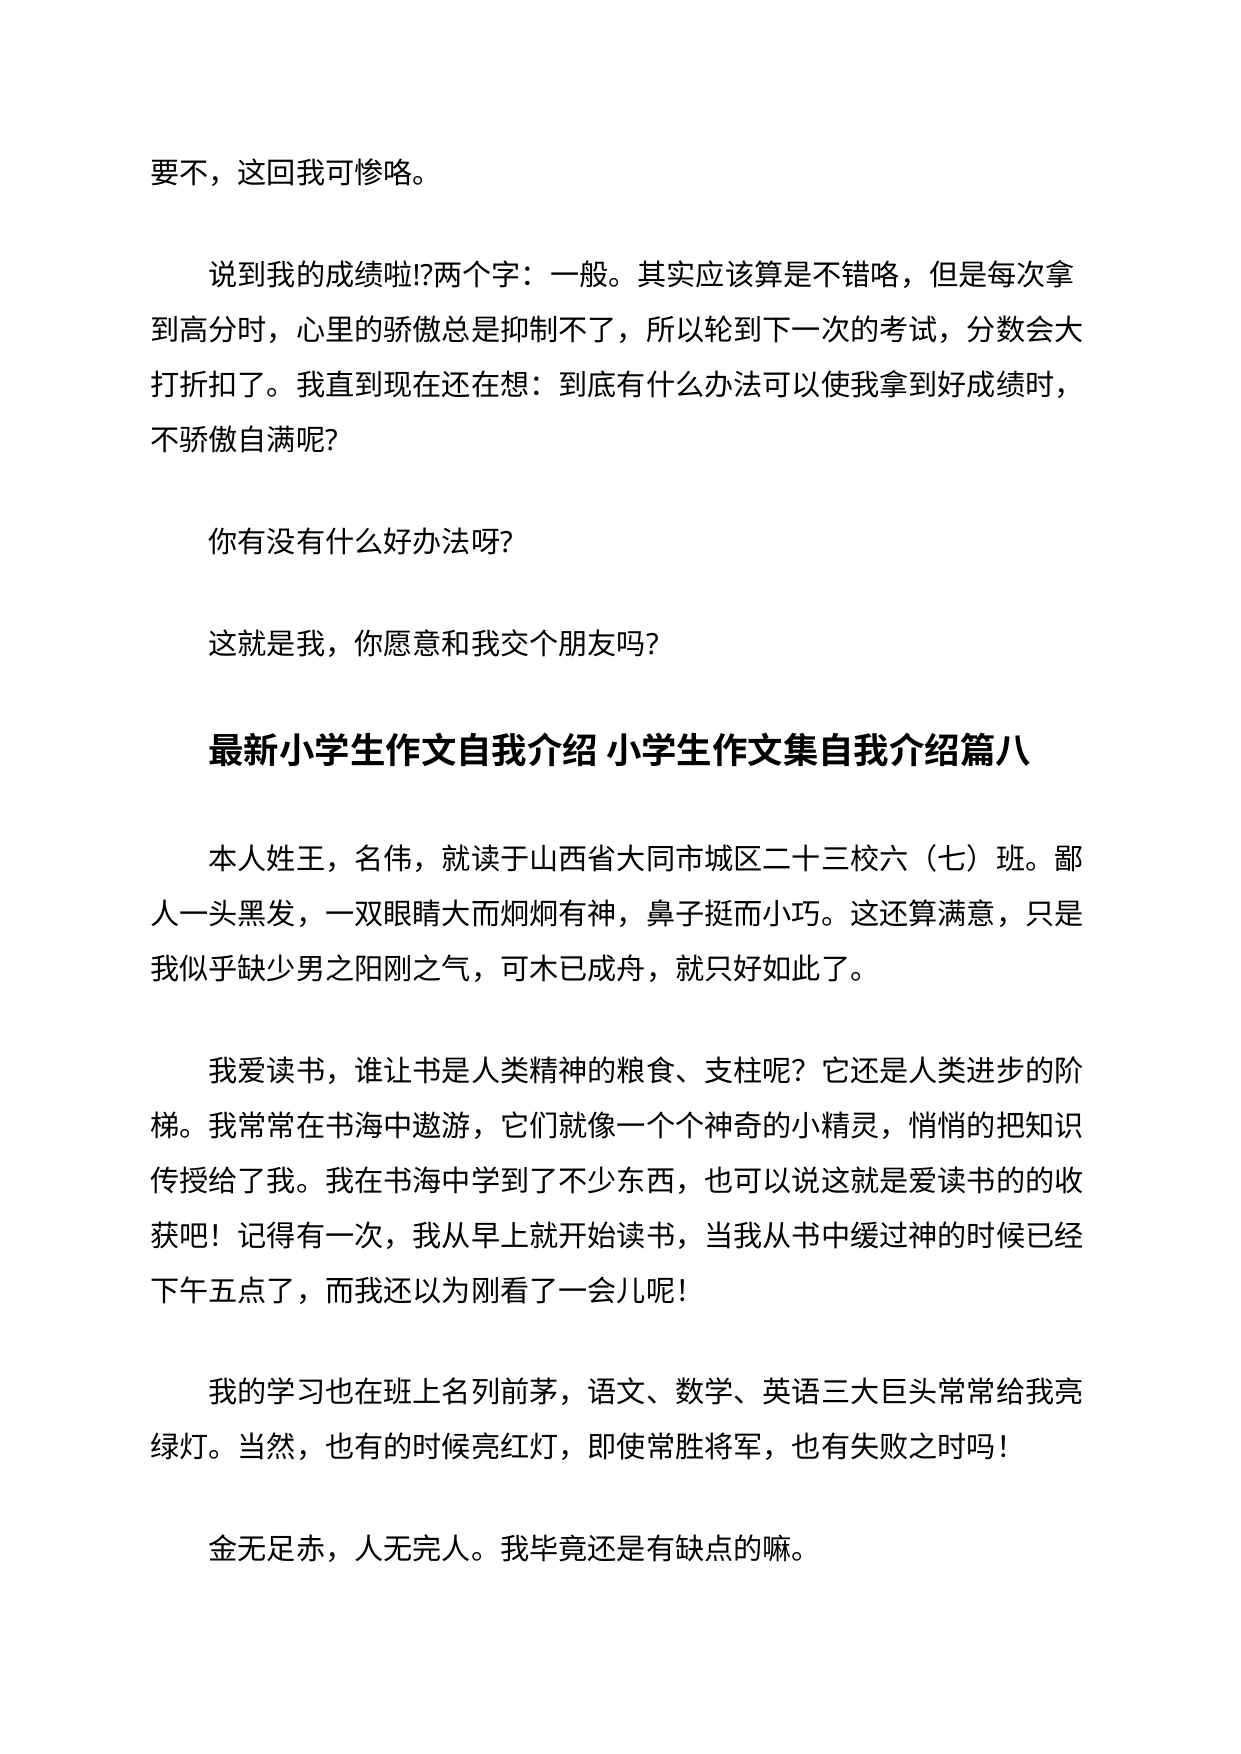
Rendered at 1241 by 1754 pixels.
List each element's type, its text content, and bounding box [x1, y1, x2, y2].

text 你有没有什么好办法呀? [150, 518, 1090, 561]
text 这就是我，你愿意和我交个朋友吗? [150, 621, 1090, 663]
text 最新小学生作文自我介绍 小学生作文集自我介绍篇八 [150, 722, 1090, 774]
text 金无足赤，人无完人。我毕竟还是有缺点的嘛。 [150, 1526, 1090, 1568]
text 本人姓王，名伟，就读于山西省大同市城区二十三校六（七）班。鄙人一头黑发，一双眼睛大而炯炯有神，鼻子挺而小巧。这还算满意，只是我似乎缺少男之阳刚之气，可木已成舟，就只好如此了。 [150, 836, 1090, 988]
text 我爱读书，谁让书是人类精神的粮食、支柱呢？它还是人类进步的阶梯。我常常在书海中遨游，它们就像一个个神奇的小精灵，悄悄的把知识传授给了我。我在书海中学到了不少东西，也可以说这就是爱读书的的收获吧！记得有一次，我从早上就开始读书，当我从书中缓过神的时候已经下午五点了，而我还以为刚看了一会儿呢！ [150, 1047, 1090, 1309]
text 我的学习也在班上名列前茅，语文、数学、英语三大巨头常常给我亮绿灯。当然，也有的时候亮红灯，即使常胜将军，也有失败之时吗！ [150, 1369, 1090, 1466]
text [150, 150, 1090, 192]
text 说到我的成绩啦!?两个字：一般。其实应该算是不错咯，但是每次拿到高分时，心里的骄傲总是抑制不了，所以轮到下一次的考试，分数会大打折扣了。我直到现在还在想：到底有什么办法可以使我拿到好成绩时，不骄傲自满呢? [150, 252, 1090, 459]
